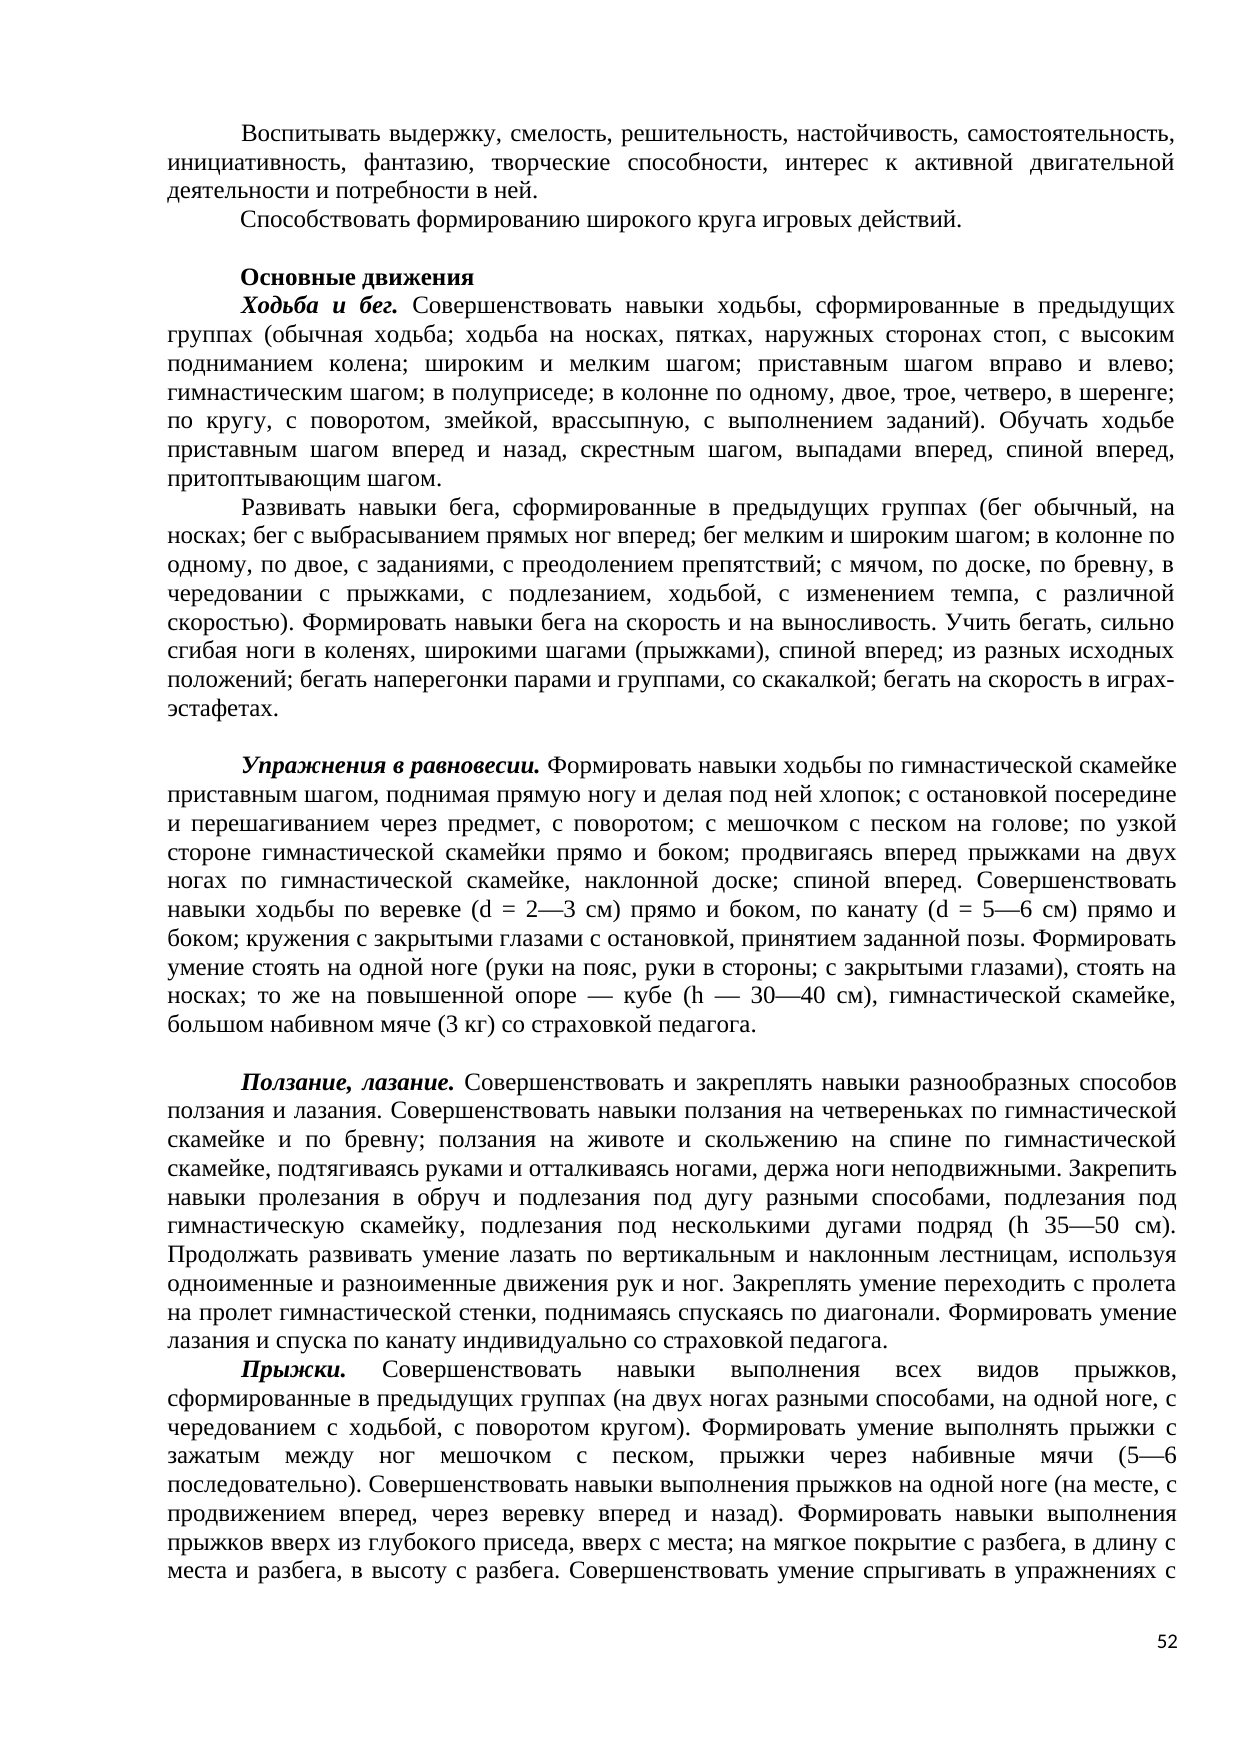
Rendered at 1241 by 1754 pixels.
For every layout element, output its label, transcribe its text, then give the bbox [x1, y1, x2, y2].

text Ползание, лазание. Совершенствовать и закреплять навыки разнообразных способов ползания и лазания. Совершенствовать навыки ползания на четвереньках по гимнастической скамейке и по бревну; ползания на животе и скольжению на спине по гимнастической скамейке, подтягиваясь руками и отталкиваясь ногами, держа ноги неподвижными. Закрепить навыки пролезания в обруч и подлезания под дугу разными способами, подлезания под гимнастическую скамейку, подлезания под несколькими дугами подряд (h 35—50 см). Продолжать развивать умение лазать по вертикальным и наклонным лестницам, используя одноименные и разноименные движения рук и ног. Закреплять умение переходить с пролета на пролет гимнастической стенки, поднимаясь спускаясь по диагонали. Формировать умение лазания и спуска по канату индивидуально со страховкой педагога. [167, 1067, 1178, 1354]
text Упражнения в равновесии. Формировать навыки ходьбы по гимнастической скамейке приставным шагом, поднимая прямую ногу и делая под ней хлопок; с остановкой посередине и перешагиванием через предмет, с поворотом; с мешочком с песком на голове; по узкой стороне гимнастической скамейки прямо и боком; продвигаясь вперед прыжками на двух ногах по гимнастической скамейке, наклонной доске; спиной вперед. Совершенствовать навыки ходьбы по веревке (d = 2—3 см) прямо и боком, по канату (d = 5—6 см) прямо и боком; кружения с закрытыми глазами с остановкой, принятием заданной позы. Формировать умение стоять на одной ноге (руки на пояс, руки в стороны; с закрытыми глазами), стоять на носках; то же на повышенной опоре — кубе (h — 30—40 см), гимнастической скамейке, большом набивном мяче (3 кг) со страховкой педагога. [167, 751, 1178, 1038]
text Воспитывать выдержку, смелость, решительность, настойчивость, самостоятельность, инициативность, фантазию, творческие способности, интерес к активной двигательной деятельности и потребности в ней. [167, 118, 1176, 204]
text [167, 1354, 1178, 1584]
text Способствовать формированию широкого круга игровых действий. [240, 204, 1178, 233]
text Ходьба и бег. Совершенствовать навыки ходьбы, сформированные в предыдущих группах (обычная ходьба; ходьба на носках, пятках, наружных сторонах стоп, с высоким подниманием колена; широким и мелким шагом; приставным шагом вправо и влево; гимнастическим шагом; в полуприседе; в колонне по одному, двое, трое, четверо, в шеренге; по кругу, с поворотом, змейкой, врассыпную, с выполнением заданий). Обучать ходьбе приставным шагом вперед и назад, скрестным шагом, выпадами вперед, спиной вперед, притоптывающим шагом. [167, 291, 1176, 492]
text Основные движения [240, 262, 1178, 291]
text Развивать навыки бега, сформированные в предыдущих группах (бег обычный, на носках; бег с выбрасыванием прямых ног вперед; бег мелким и широким шагом; в колонне по одному, по двое, с заданиями, с преодолением препятствий; с мячом, по доске, по бревну, в чередовании с прыжками, с подлезанием, ходьбой, с изменением темпа, с различной скоростью). Формировать навыки бега на скорость и на выносливость. Учить бегать, сильно сгибая ноги в коленях, широкими шагами (прыжками), спиной вперед; из разных исходных положений; бегать наперегонки парами и группами, со скакалкой; бегать на скорость в играх-эстафетах. [167, 492, 1176, 722]
